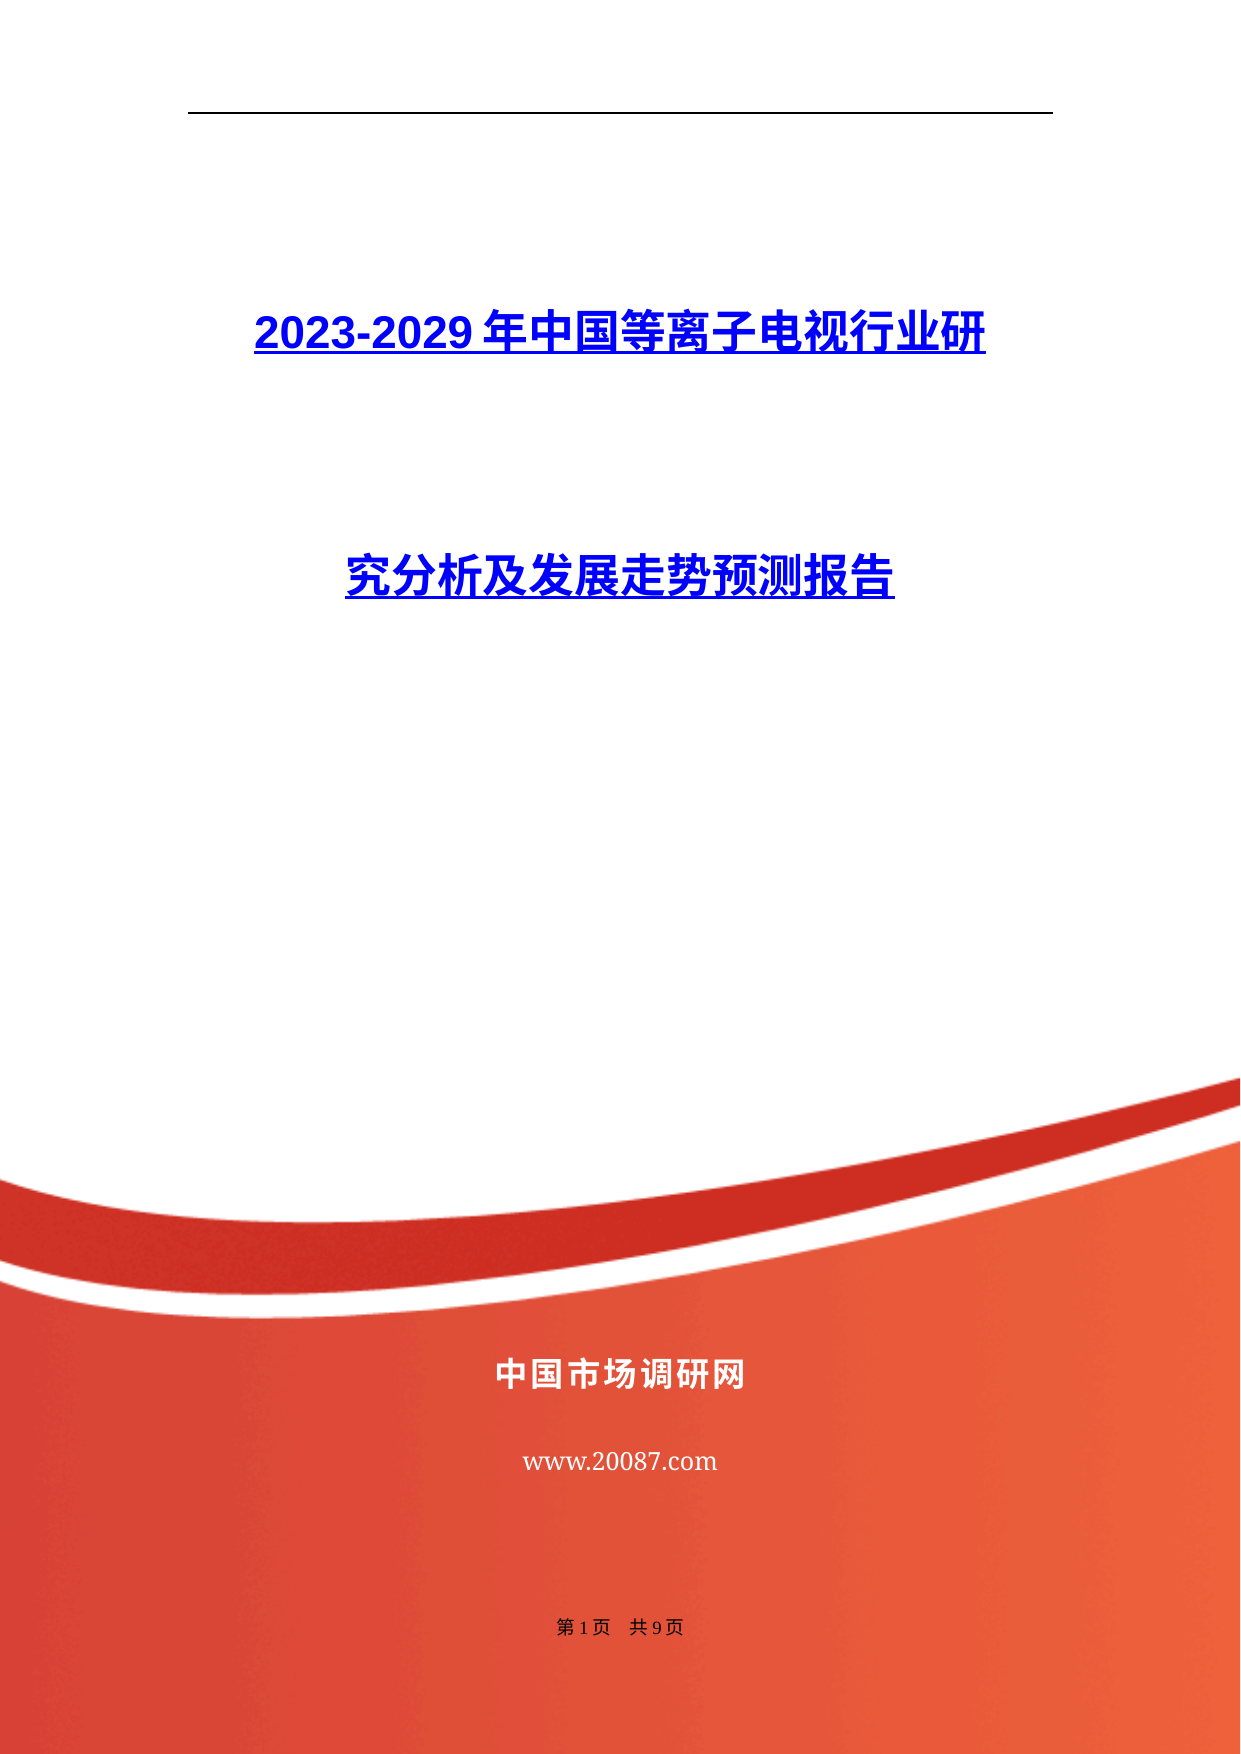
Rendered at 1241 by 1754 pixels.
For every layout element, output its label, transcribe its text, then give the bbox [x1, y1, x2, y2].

table_header 2023-2029年中国等离子电视行业研究分析及发展走势预测报告 [188, 207, 1053, 773]
text www.20087.com [187, 1428, 1053, 1493]
picture [0, 1006, 1241, 1754]
subtitle 中国市场调研网 [187, 1339, 1053, 1404]
